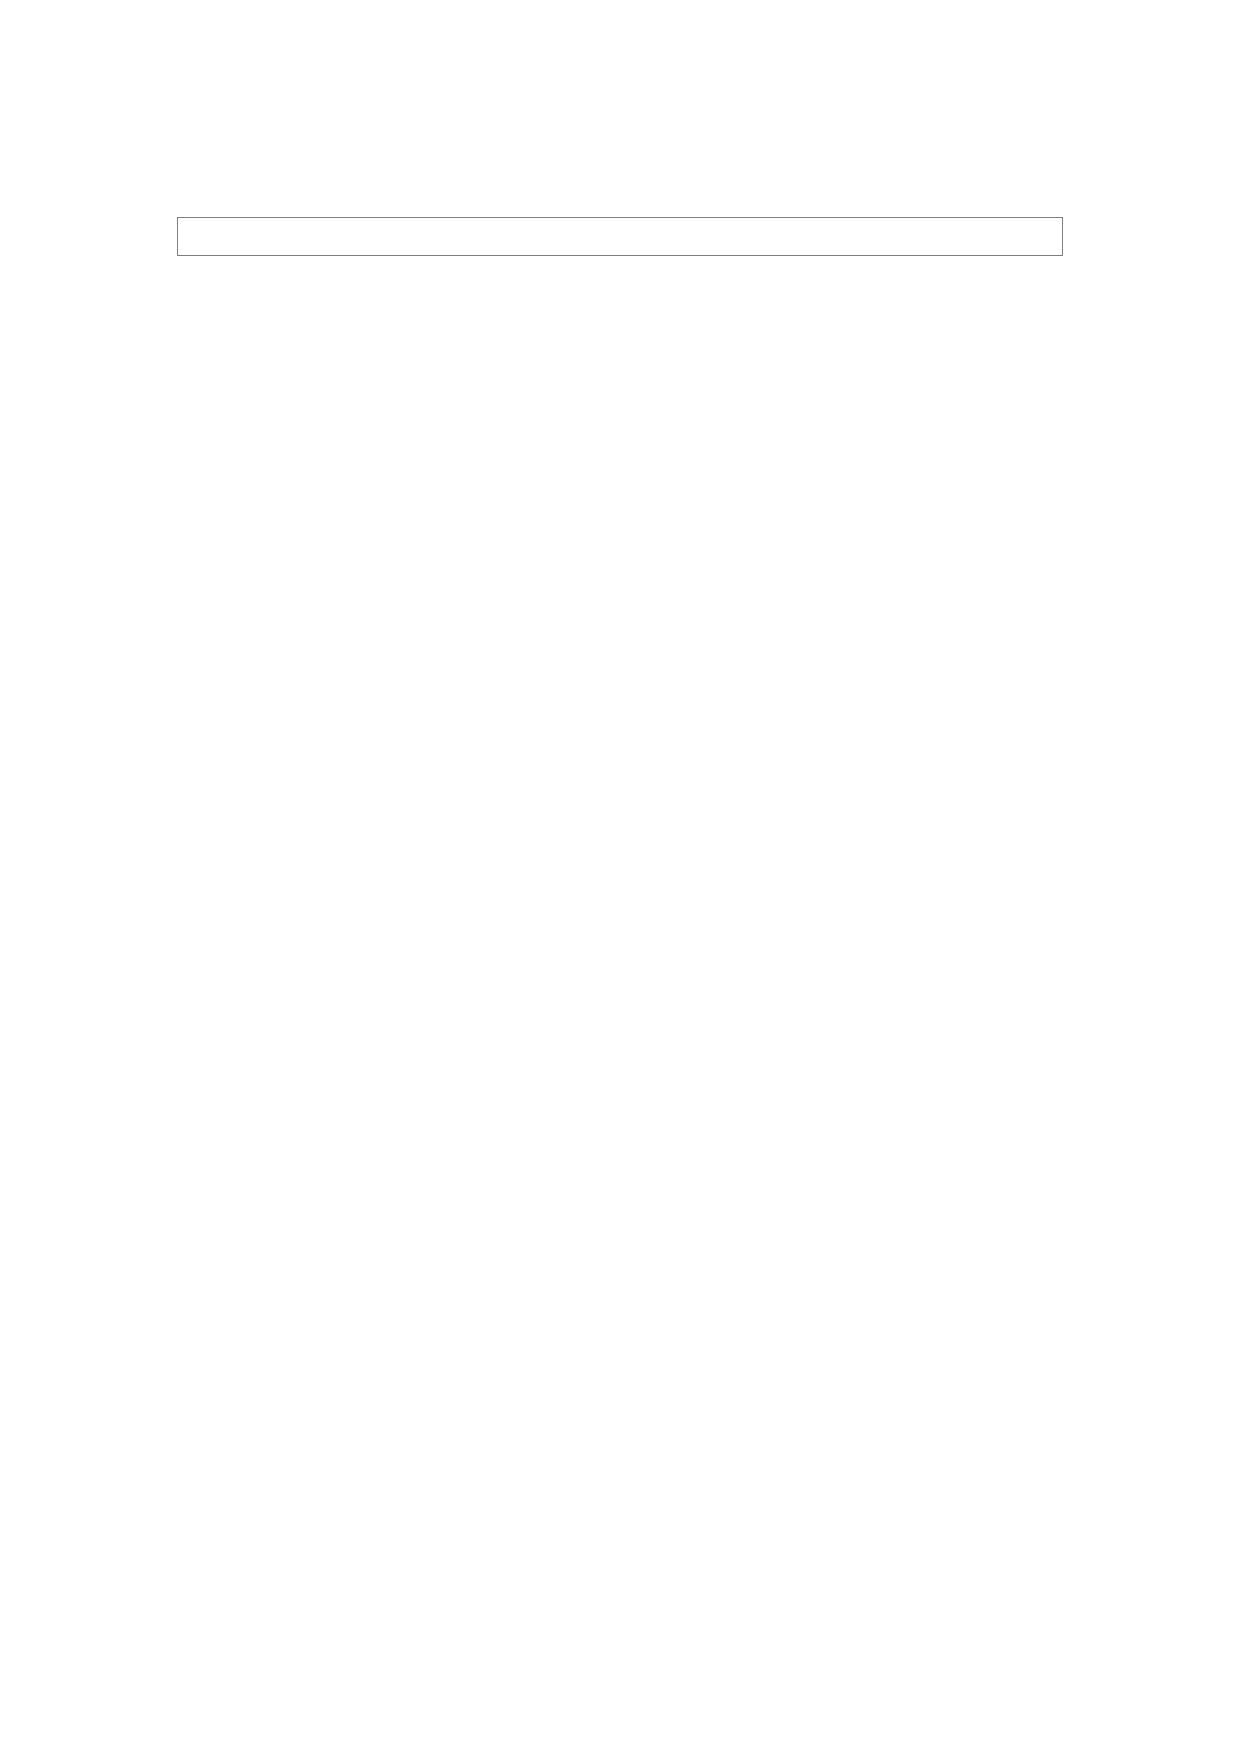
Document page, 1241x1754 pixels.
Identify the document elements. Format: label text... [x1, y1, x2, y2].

table_cell (質問内容) [178, 218, 1062, 255]
